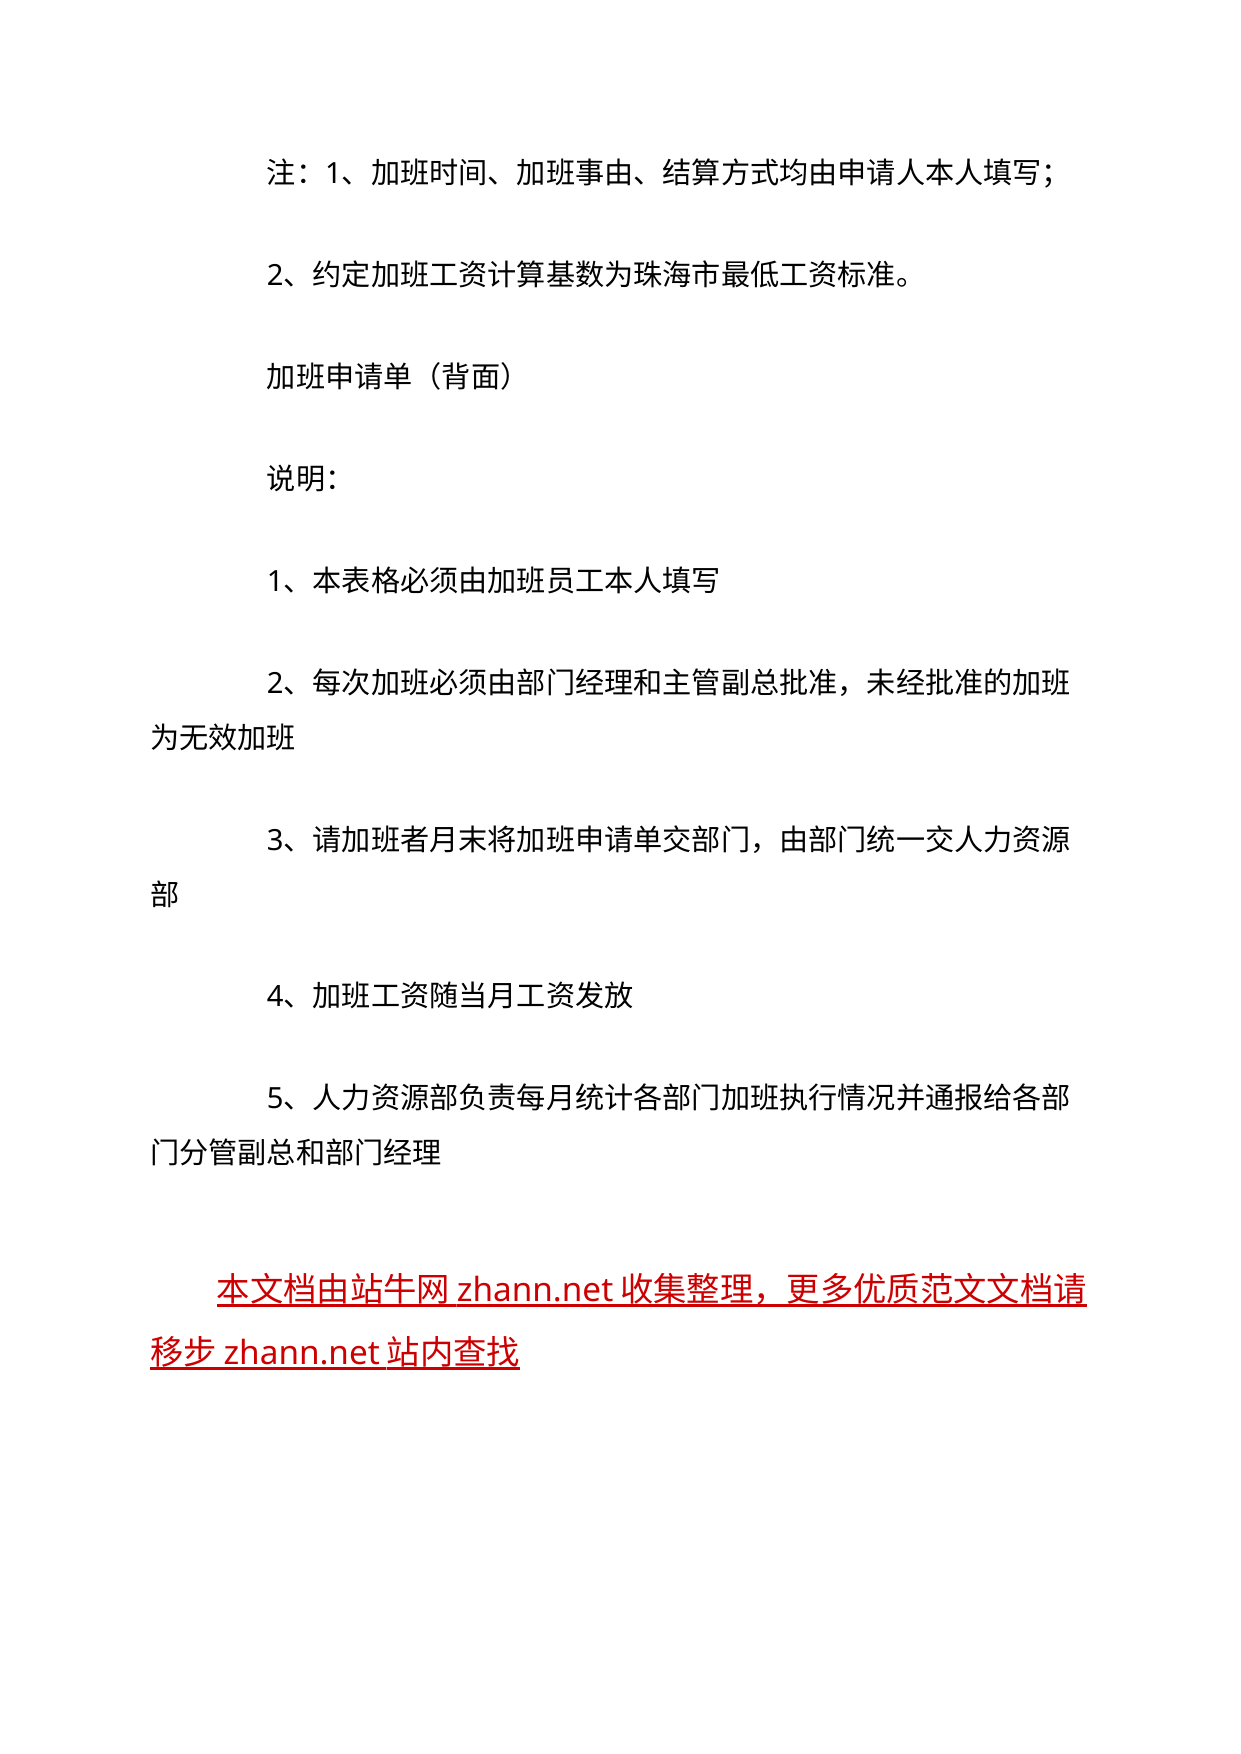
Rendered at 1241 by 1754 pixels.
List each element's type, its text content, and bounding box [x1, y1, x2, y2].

text 注：1、加班时间、加班事由、结算方式均由申请人本人填写； [150, 150, 1090, 192]
text 2、每次加班必须由部门经理和主管副总批准，未经批准的加班为无效加班 [150, 659, 1090, 757]
text 3、请加班者月末将加班申请单交部门，由部门统一交人力资源部 [150, 816, 1090, 913]
text 2、约定加班工资计算基数为珠海市最低工资标准。 [150, 252, 1090, 294]
text 5、人力资源部负责每月统计各部门加班执行情况并通报给各部门分管副总和部门经理 [150, 1075, 1090, 1172]
text 1、本表格必须由加班员工本人填写 [150, 557, 1090, 600]
text 4、加班工资随当月工资发放 [150, 973, 1090, 1015]
text 本文档由站牛网zhann.net收集整理，更多优质范文文档请移步zhann.net站内查找 [150, 1263, 1090, 1374]
text 加班申请单（背面） [150, 354, 1090, 396]
text 说明： [150, 456, 1090, 498]
